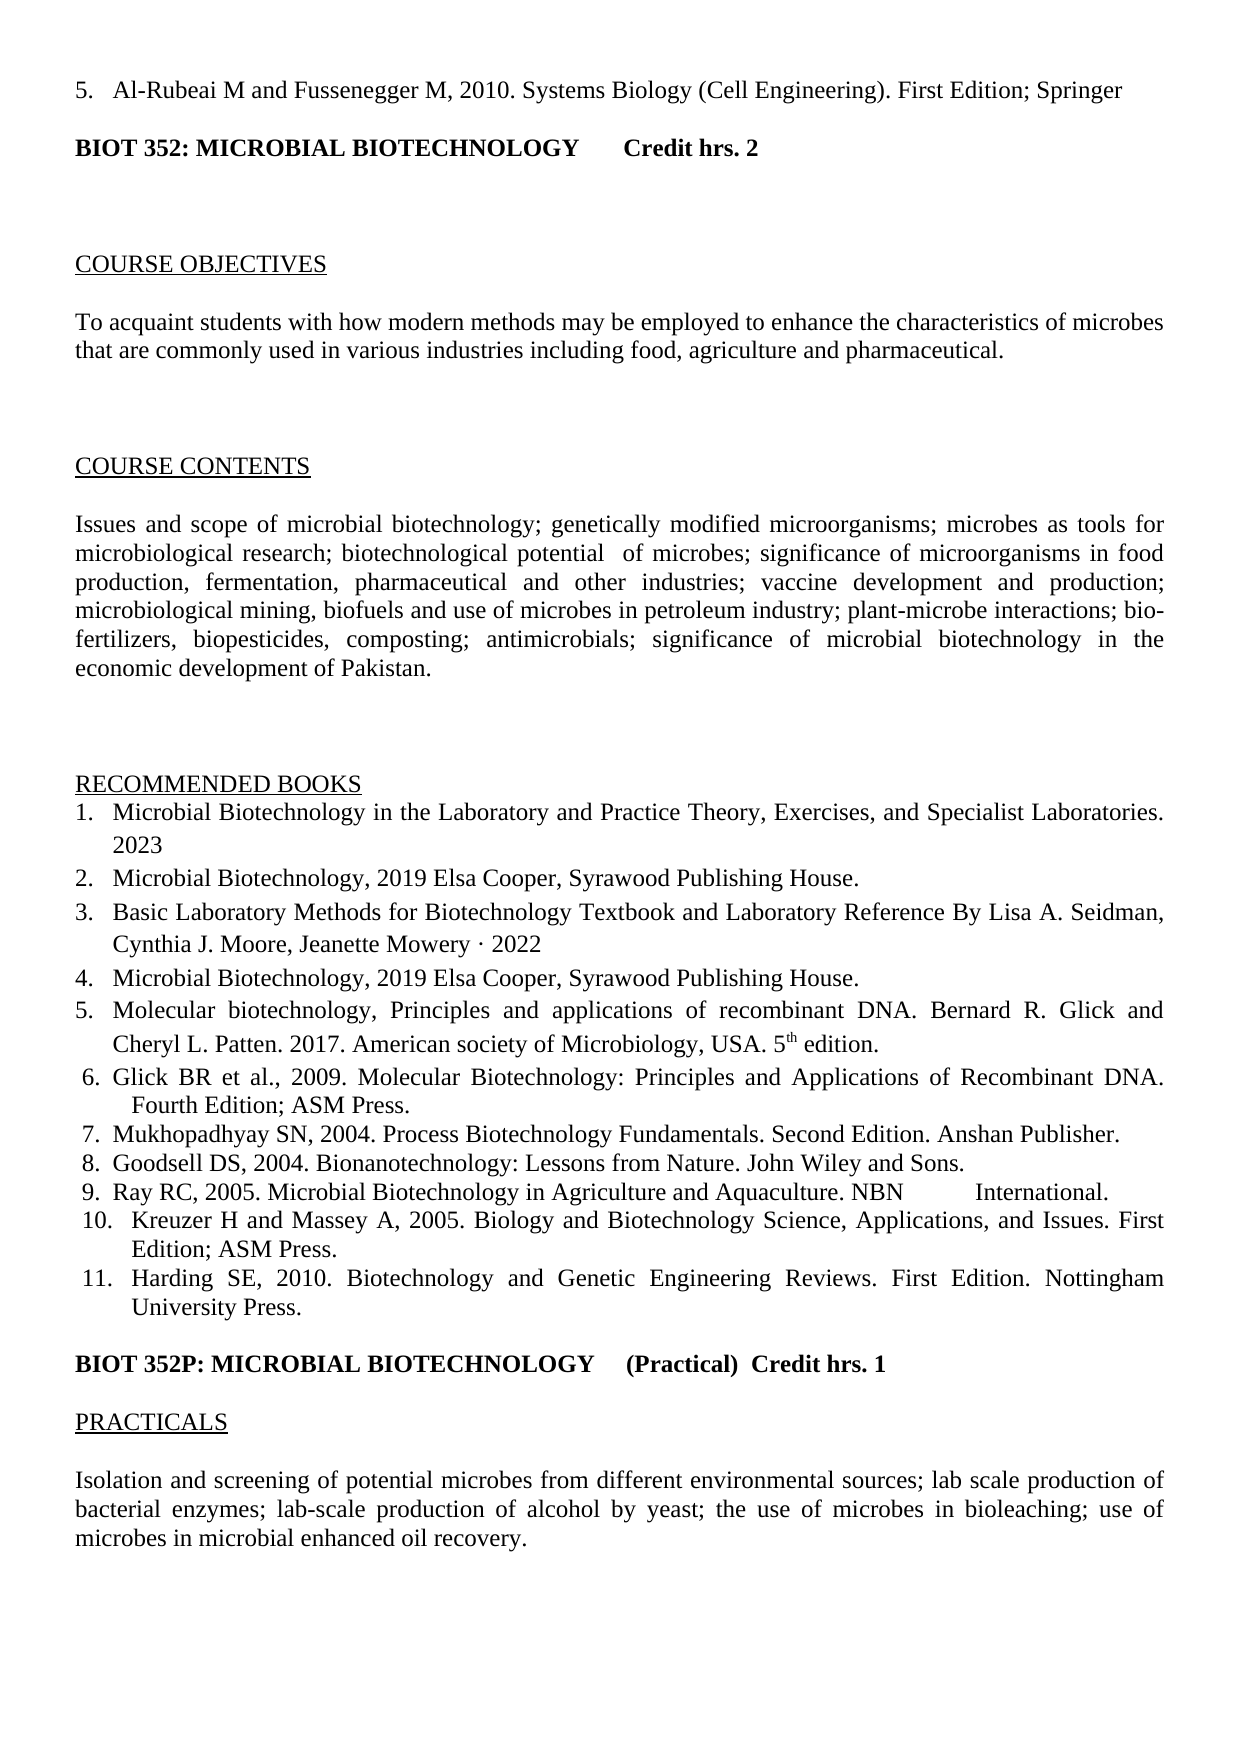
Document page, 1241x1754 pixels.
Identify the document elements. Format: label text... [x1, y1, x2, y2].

text To acquaint students with how modern methods may be employed to enhance the characteristics of microbes that are commonly used in various industries including food, agriculture and pharmaceutical. [75, 307, 1165, 364]
text COURSE CONTENTS [75, 451, 1165, 480]
text Issues and scope of microbial biotechnology; genetically modified microorganisms; microbes as tools for microbiological research; biotechnological potential of microbes; significance of microorganisms in food production, fermentation, pharmaceutical and other industries; vaccine development and production; microbiological mining, biofuels and use of microbes in petroleum industry; plant-microbe interactions; bio-fertilizers, biopesticides, composting; antimicrobials; significance of microbial biotechnology in the economic development of Pakistan. [75, 509, 1165, 682]
text BIOT 352P: MICROBIAL BIOTECHNOLOGY (Practical) Credit hrs. 1 [75, 1349, 1165, 1378]
list Al-Rubeai M and Fussenegger M, 2010. Systems Biology (Cell Engineering). First Edition; Springer [75, 75, 1165, 104]
list Microbial Biotechnology, 2019 Elsa Cooper, Syrawood Publishing House. [75, 863, 1165, 892]
list Microbial Biotechnology, 2019 Elsa Cooper, Syrawood Publishing House. [75, 963, 1165, 991]
text COURSE OBJECTIVES [75, 249, 1165, 277]
text BIOT 352: MICROBIAL BIOTECHNOLOGY Credit hrs. 2 [75, 133, 1165, 162]
list Ray RC, 2005. Microbial Biotechnology in Agriculture and Aquaculture. NBN International. [82, 1177, 1165, 1205]
list Kreuzer H and Massey A, 2005. Biology and Biotechnology Science, Applications, and Issues. First Edition; ASM Press. [82, 1205, 1165, 1263]
list Mukhopadhyay SN, 2004. Process Biotechnology Fundamentals. Second Edition. Anshan Publisher. [82, 1119, 1165, 1148]
text Isolation and screening of potential microbes from different environmental sources; lab scale production of bacterial enzymes; lab-scale production of alcohol by yeast; the use of microbes in bioleaching; use of microbes in microbial enhanced oil recovery. [75, 1465, 1165, 1552]
list Goodsell DS, 2004. Bionanotechnology: Lessons from Nature. John Wiley and Sons. [82, 1148, 1165, 1177]
list Basic Laboratory Methods for Biotechnology Textbook and Laboratory Reference By Lisa A. Seidman, Cynthia J. Moore, Jeanette Mowery · 2022 [75, 897, 1165, 958]
text RECOMMENDED BOOKS [75, 769, 1165, 797]
list Glick BR et al., 2009. Molecular Biotechnology: Principles and Applications of Recombinant DNA. Fourth Edition; ASM Press. [82, 1062, 1165, 1119]
text PRACTICALS [75, 1407, 1165, 1436]
list Microbial Biotechnology in the Laboratory and Practice Theory, Exercises, and Specialist Laboratories. 2023 [75, 797, 1165, 859]
list Harding SE, 2010. Biotechnology and Genetic Engineering Reviews. First Edition. Nottingham University Press. [82, 1263, 1165, 1320]
list Molecular biotechnology, Principles and applications of recombinant DNA. Bernard R. Glick and Cheryl L. Patten. 2017. American society of Microbiology, USA. 5th edition. [75, 996, 1165, 1057]
